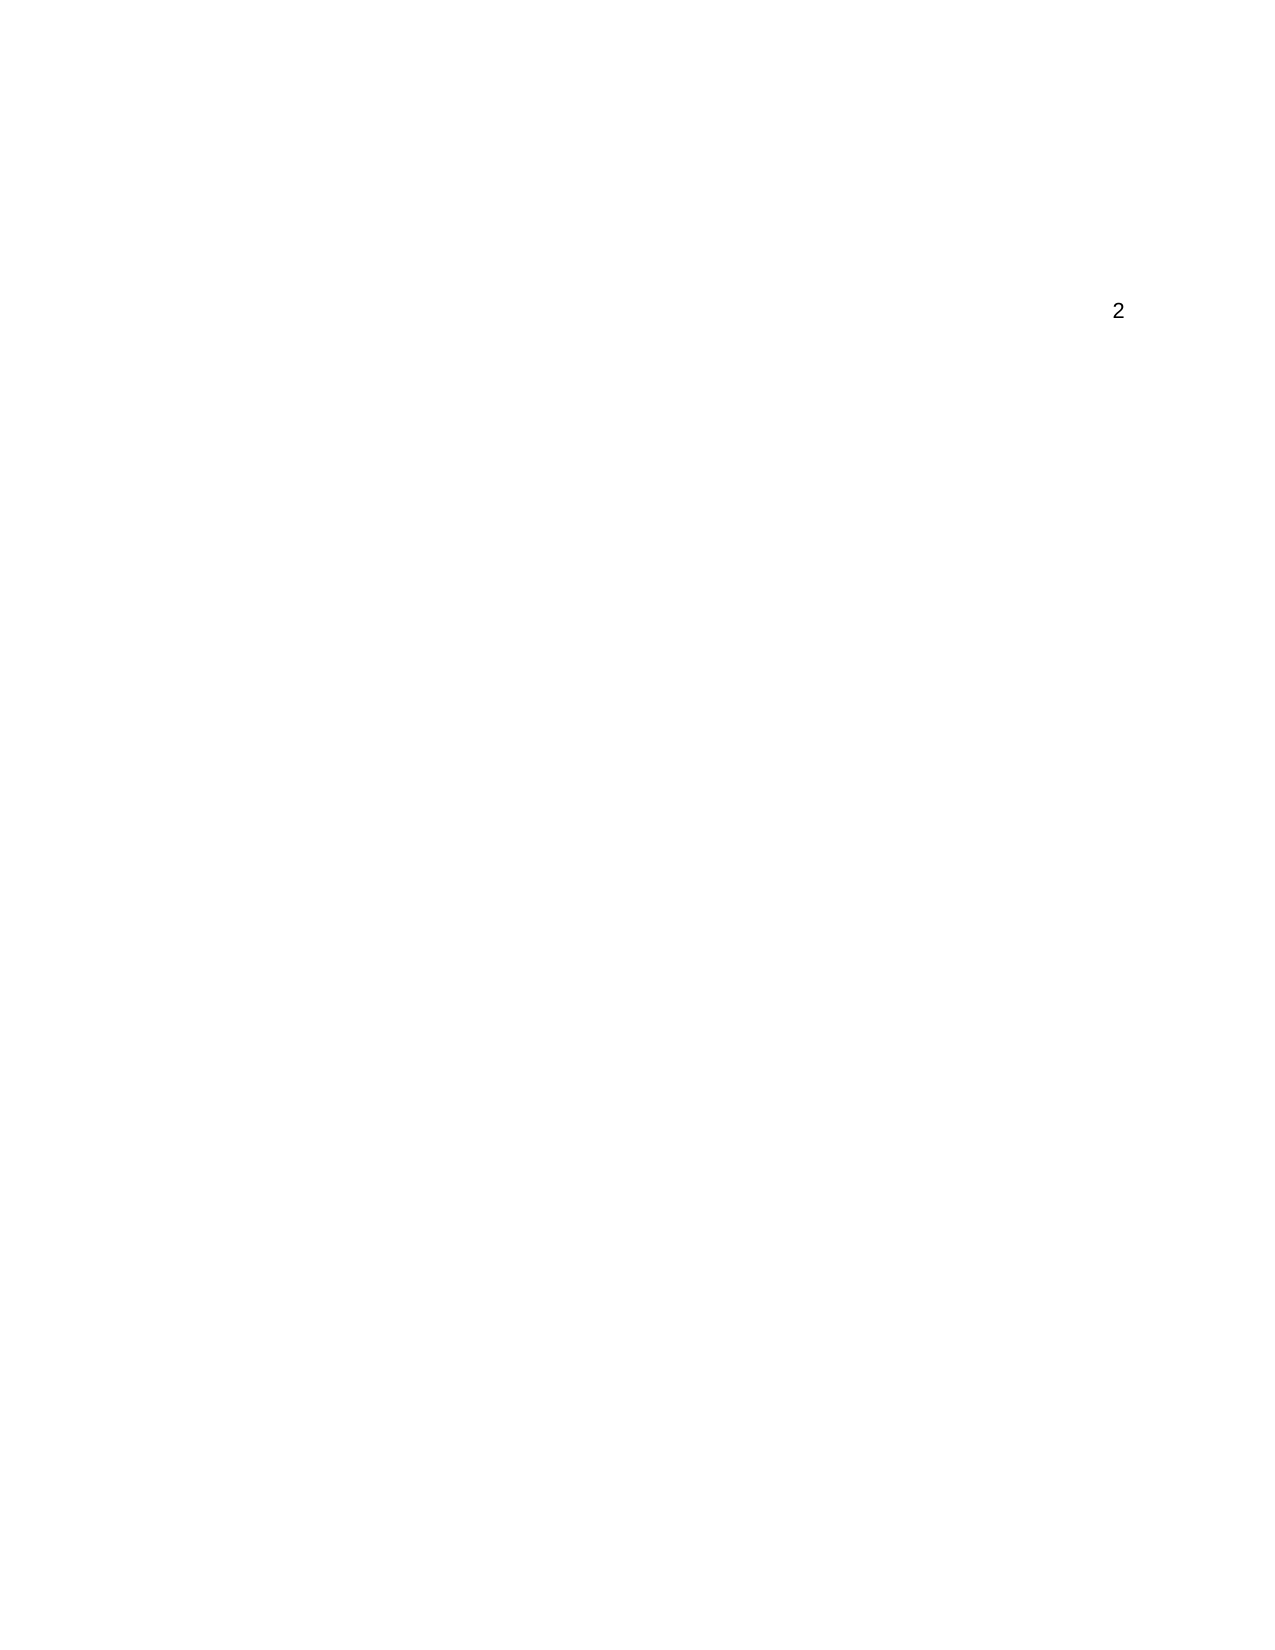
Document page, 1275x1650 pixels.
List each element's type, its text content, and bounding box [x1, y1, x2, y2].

text 2 [1112, 298, 1127, 323]
